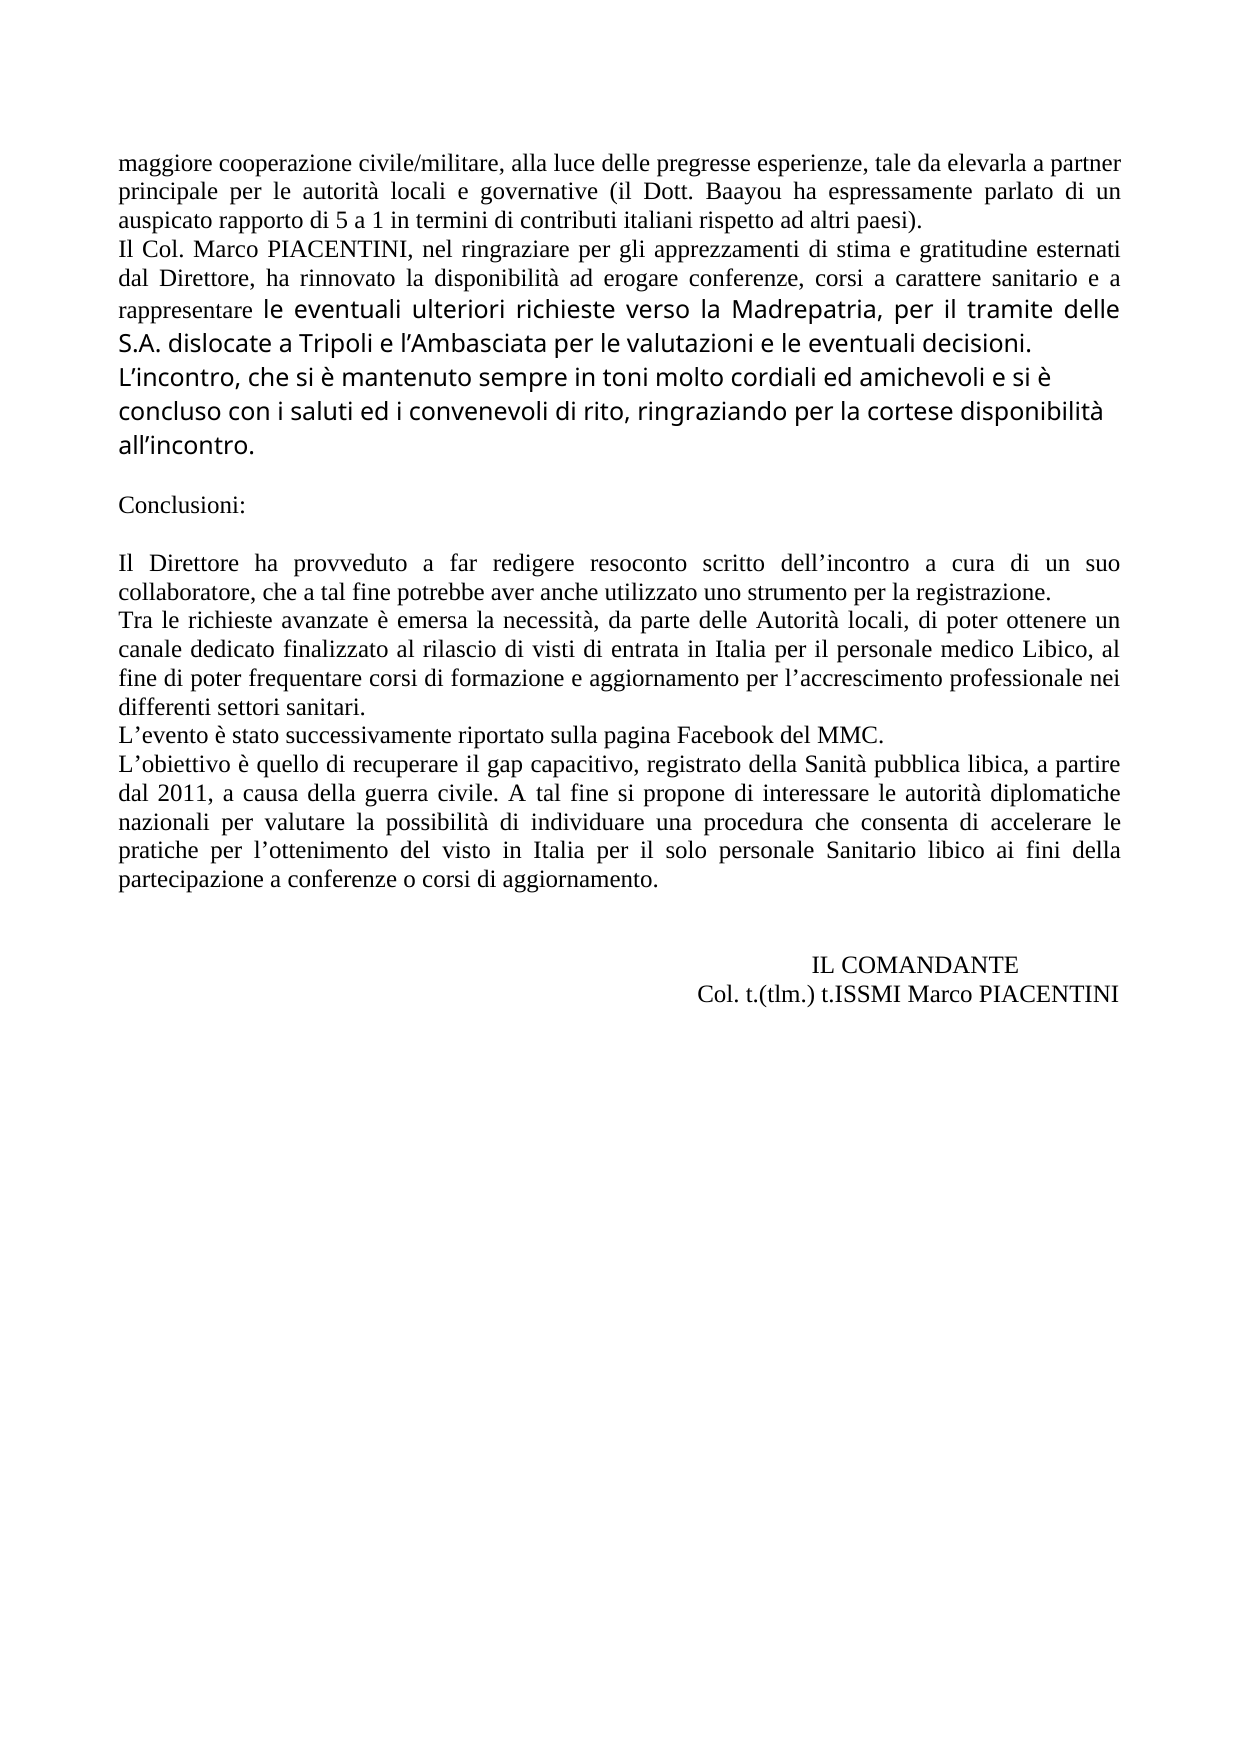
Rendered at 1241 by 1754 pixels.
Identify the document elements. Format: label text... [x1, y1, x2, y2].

text L’incontro, che si è mantenuto sempre in toni molto cordiali ed amichevoli e si è concluso con i saluti ed i convenevoli di rito, ringraziando per la cortese disponibilità all’incontro. [118, 359, 1122, 462]
text Il Direttore ha provveduto a far redigere resoconto scritto dell’incontro a cura di un suo collaboratore, che a tal fine potrebbe aver anche utilizzato uno strumento per la registrazione. [118, 548, 1122, 605]
text Il Col. Marco PIACENTINI, nel ringraziare per gli apprezzamenti di stima e gratitudine esternati dal Direttore, ha rinnovato la disponibilità ad erogare conferenze, corsi a carattere sanitario e a rappresentare le eventuali ulteriori richieste verso la Madrepatria, per il tramite delle S.A. dislocate a Tripoli e l’Ambasciata per le valutazioni e le eventuali decisioni. [118, 234, 1122, 359]
text L’obiettivo è quello di recuperare il gap capacitivo, registrato della Sanità pubblica libica, a partire dal 2011, a causa della guerra civile. A tal fine si propone di interessare le autorità diplomatiche nazionali per valutare la possibilità di individuare una procedura che consenta di accelerare le pratiche per l’ottenimento del visto in Italia per il solo personale Sanitario libico ai fini della partecipazione a conferenze o corsi di aggiornamento. [118, 749, 1122, 893]
text Tra le richieste avanzate è emersa la necessità, da parte delle Autorità locali, di poter ottenere un canale dedicato finalizzato al rilascio di visti di entrata in Italia per il personale medico Libico, al fine di poter frequentare corsi di formazione e aggiornamento per l’accrescimento professionale nei differenti settori sanitari. [118, 605, 1122, 720]
text L’evento è stato successivamente riportato sulla pagina Facebook del MMC. [118, 720, 1122, 749]
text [118, 148, 1122, 234]
text IL COMANDANTE [634, 950, 1122, 979]
text Conclusioni: [118, 490, 1122, 519]
text Col. t.(tlm.) t.ISSMI Marco PIACENTINI [634, 979, 1122, 1008]
